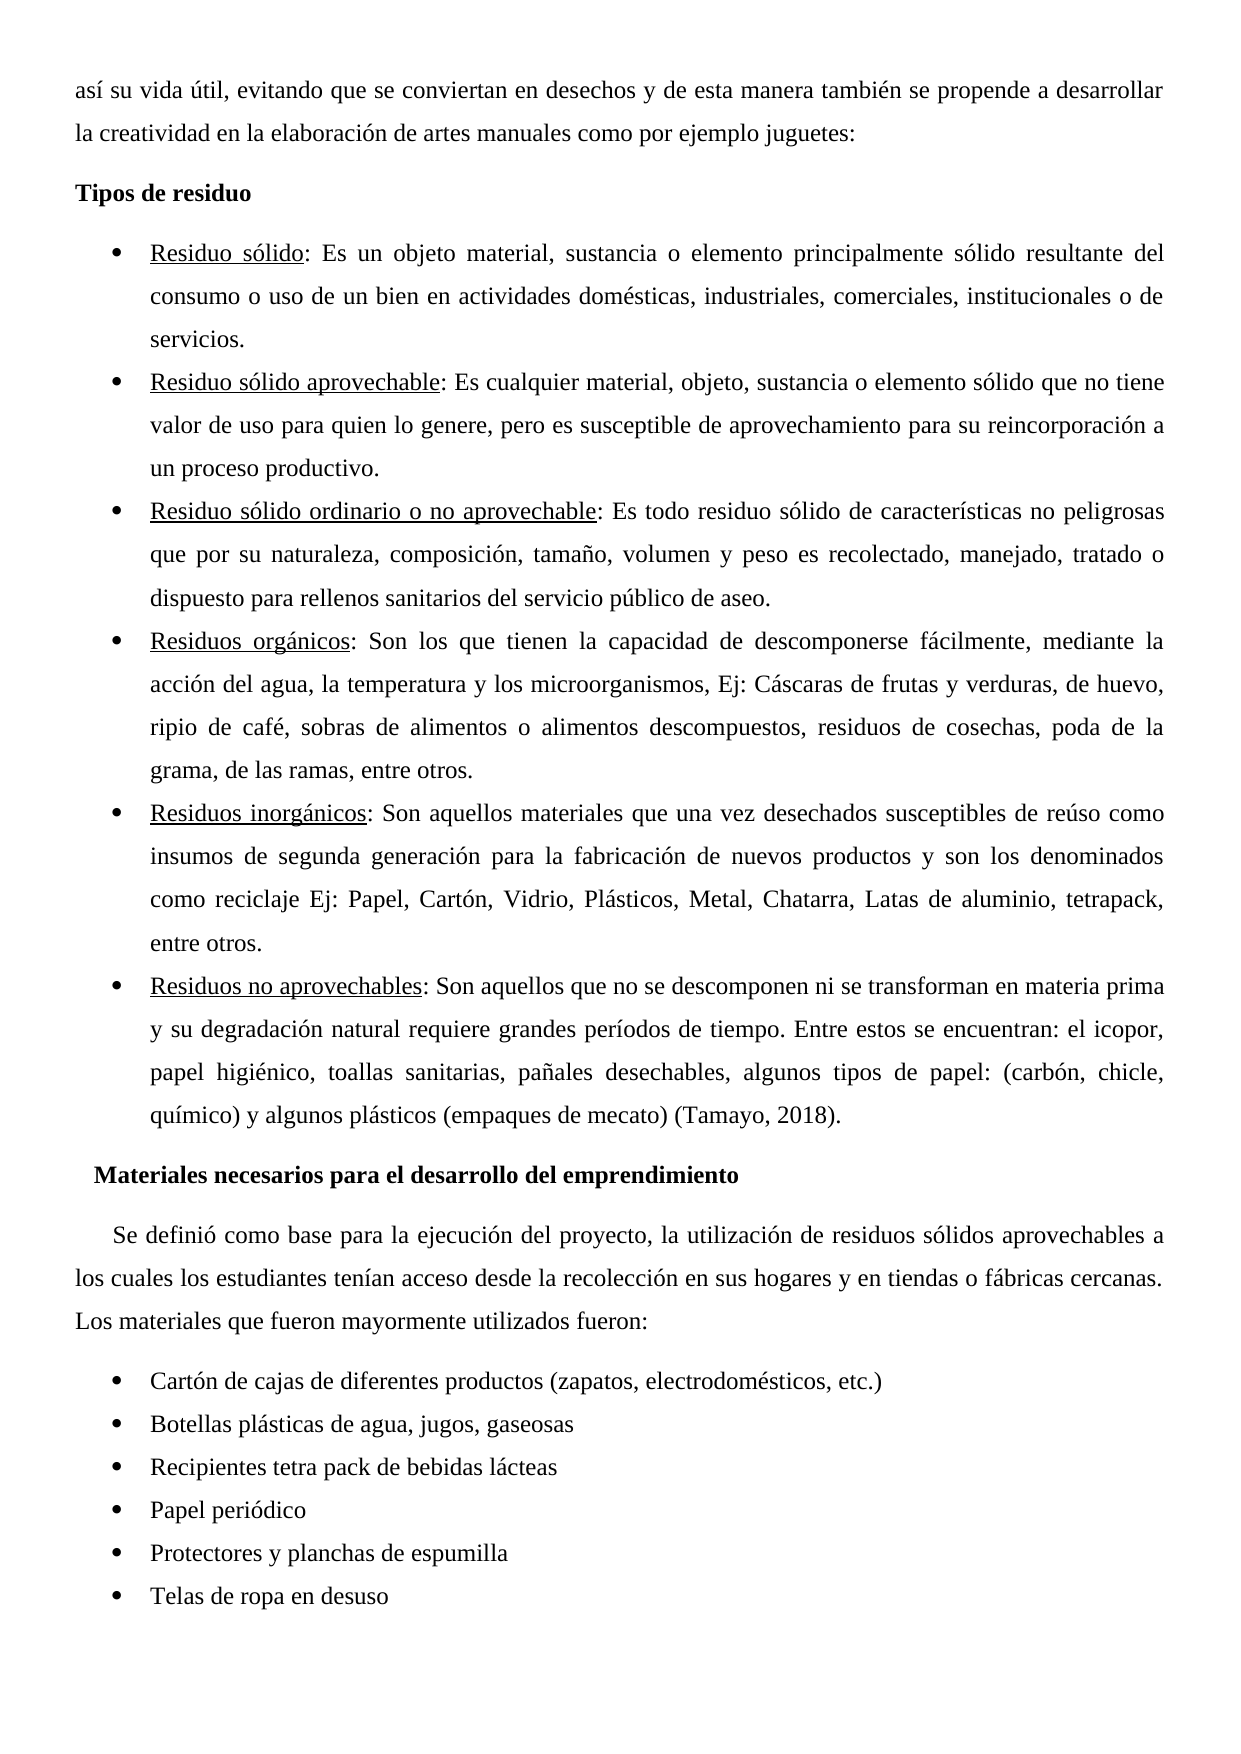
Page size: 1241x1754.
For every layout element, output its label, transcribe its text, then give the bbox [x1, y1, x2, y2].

text Se definió como base para la ejecución del proyecto, la utilización de residuos sólidos aprovechables a los cuales los estudiantes tenían acceso desde la recolección en sus hogares y en tiendas o fábricas cercanas. Los materiales que fueron mayormente utilizados fueron: [75, 1220, 1165, 1335]
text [75, 75, 1165, 147]
list Residuos no aprovechables: Son aquellos que no se descomponen ni se transforman en materia prima y su degradación natural requiere grandes períodos de tiempo. Entre estos se encuentran: el icopor, papel higiénico, toallas sanitarias, pañales desechables, algunos tipos de papel: (carbón, chicle, químico) y algunos plásticos (empaques de mecato) . [112, 971, 1165, 1129]
list Residuo sólido ordinario o no aprovechable: Es todo residuo sólido de características no peligrosas que por su naturaleza, composición, tamaño, volumen y peso es recolectado, manejado, tratado o dispuesto para rellenos sanitarios del servicio público de aseo. [112, 496, 1165, 611]
list Papel periódico [112, 1495, 1165, 1524]
list Residuos orgánicos: Son los que tienen la capacidad de descomponerse fácilmente, mediante la acción del agua, la temperatura y los microorganismos, Ej: Cáscaras de frutas y verduras, de huevo, ripio de café, sobras de alimentos o alimentos descompuestos, residuos de cosechas, poda de la grama, de las ramas, entre otros. [112, 626, 1165, 784]
list Protectores y planchas de espumilla [112, 1538, 1165, 1567]
list Residuo sólido aprovechable: Es cualquier material, objeto, sustancia o elemento sólido que no tiene valor de uso para quien lo genere, pero es susceptible de aprovechamiento para su reincorporación a un proceso productivo. [112, 367, 1165, 482]
list Residuo sólido: Es un objeto material, sustancia o elemento principalmente sólido resultante del consumo o uso de un bien en actividades domésticas, industriales, comerciales, institucionales o de servicios. [112, 238, 1165, 353]
text Materiales necesarios para el desarrollo del emprendimiento [75, 1160, 1165, 1189]
text Tipos de residuo [75, 178, 1165, 207]
list Residuos inorgánicos: Son aquellos materiales que una vez desechados susceptibles de reúso como insumos de segunda generación para la fabricación de nuevos productos y son los denominados como reciclaje Ej: Papel, Cartón, Vidrio, Plásticos, Metal, Chatarra, Latas de aluminio, tetrapack, entre otros. [112, 798, 1165, 956]
list Telas de ropa en desuso [112, 1581, 1165, 1610]
list Botellas plásticas de agua, jugos, gaseosas [112, 1409, 1165, 1438]
list Cartón de cajas de diferentes productos (zapatos, electrodomésticos, etc.) [112, 1366, 1165, 1394]
list Recipientes tetra pack de bebidas lácteas [112, 1452, 1165, 1481]
